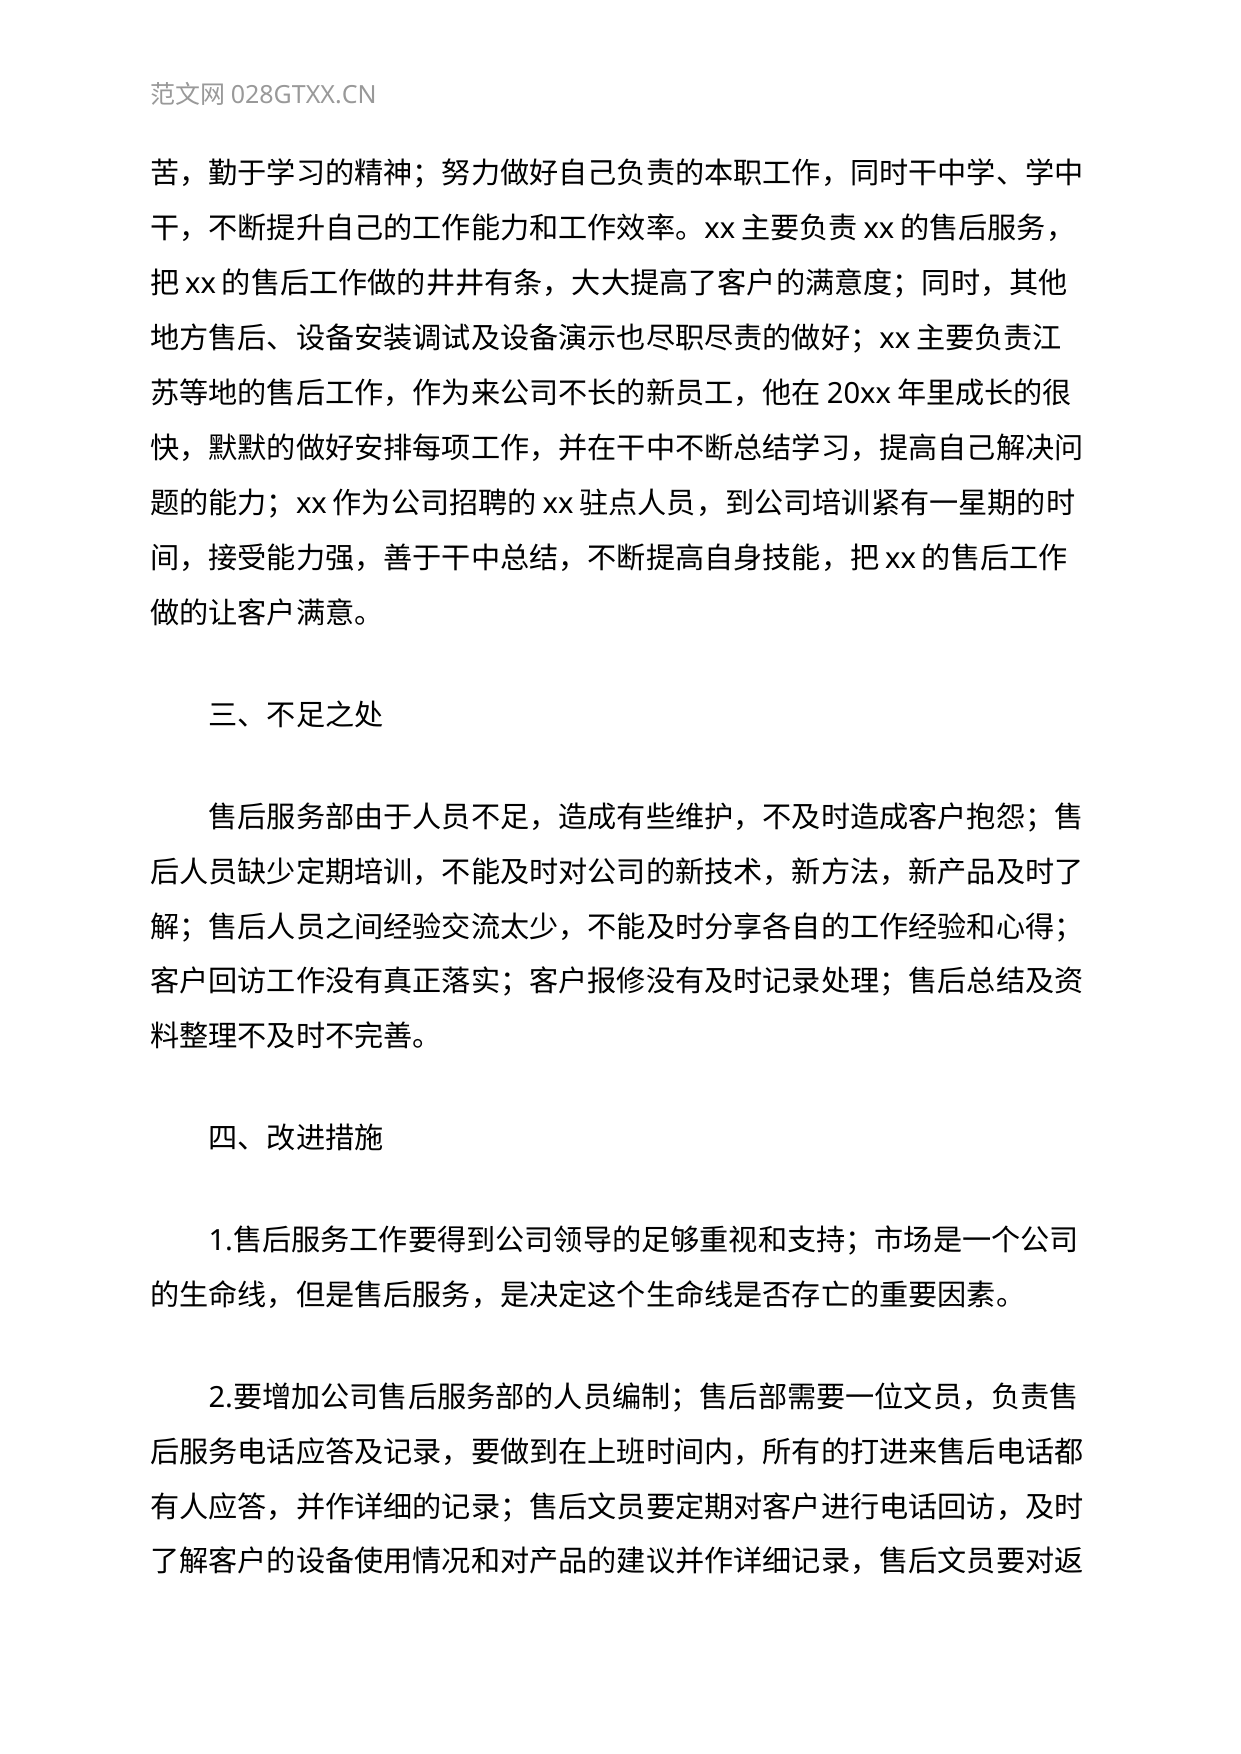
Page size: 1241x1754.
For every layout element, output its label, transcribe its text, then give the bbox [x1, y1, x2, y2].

text 售后服务部由于人员不足，造成有些维护，不及时造成客户抱怨；售后人员缺少定期培训，不能及时对公司的新技术，新方法，新产品及时了解；售后人员之间经验交流太少，不能及时分享各自的工作经验和心得；客户回访工作没有真正落实；客户报修没有及时记录处理；售后总结及资料整理不及时不完善。 [150, 793, 1090, 1055]
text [150, 150, 1090, 632]
text 三、不足之处 [150, 692, 1090, 734]
text 1.售后服务工作要得到公司领导的足够重视和支持；市场是一个公司的生命线，但是售后服务，是决定这个生命线是否存亡的重要因素。 [150, 1216, 1090, 1314]
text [150, 1373, 1090, 1580]
text 四、改进措施 [150, 1115, 1090, 1157]
